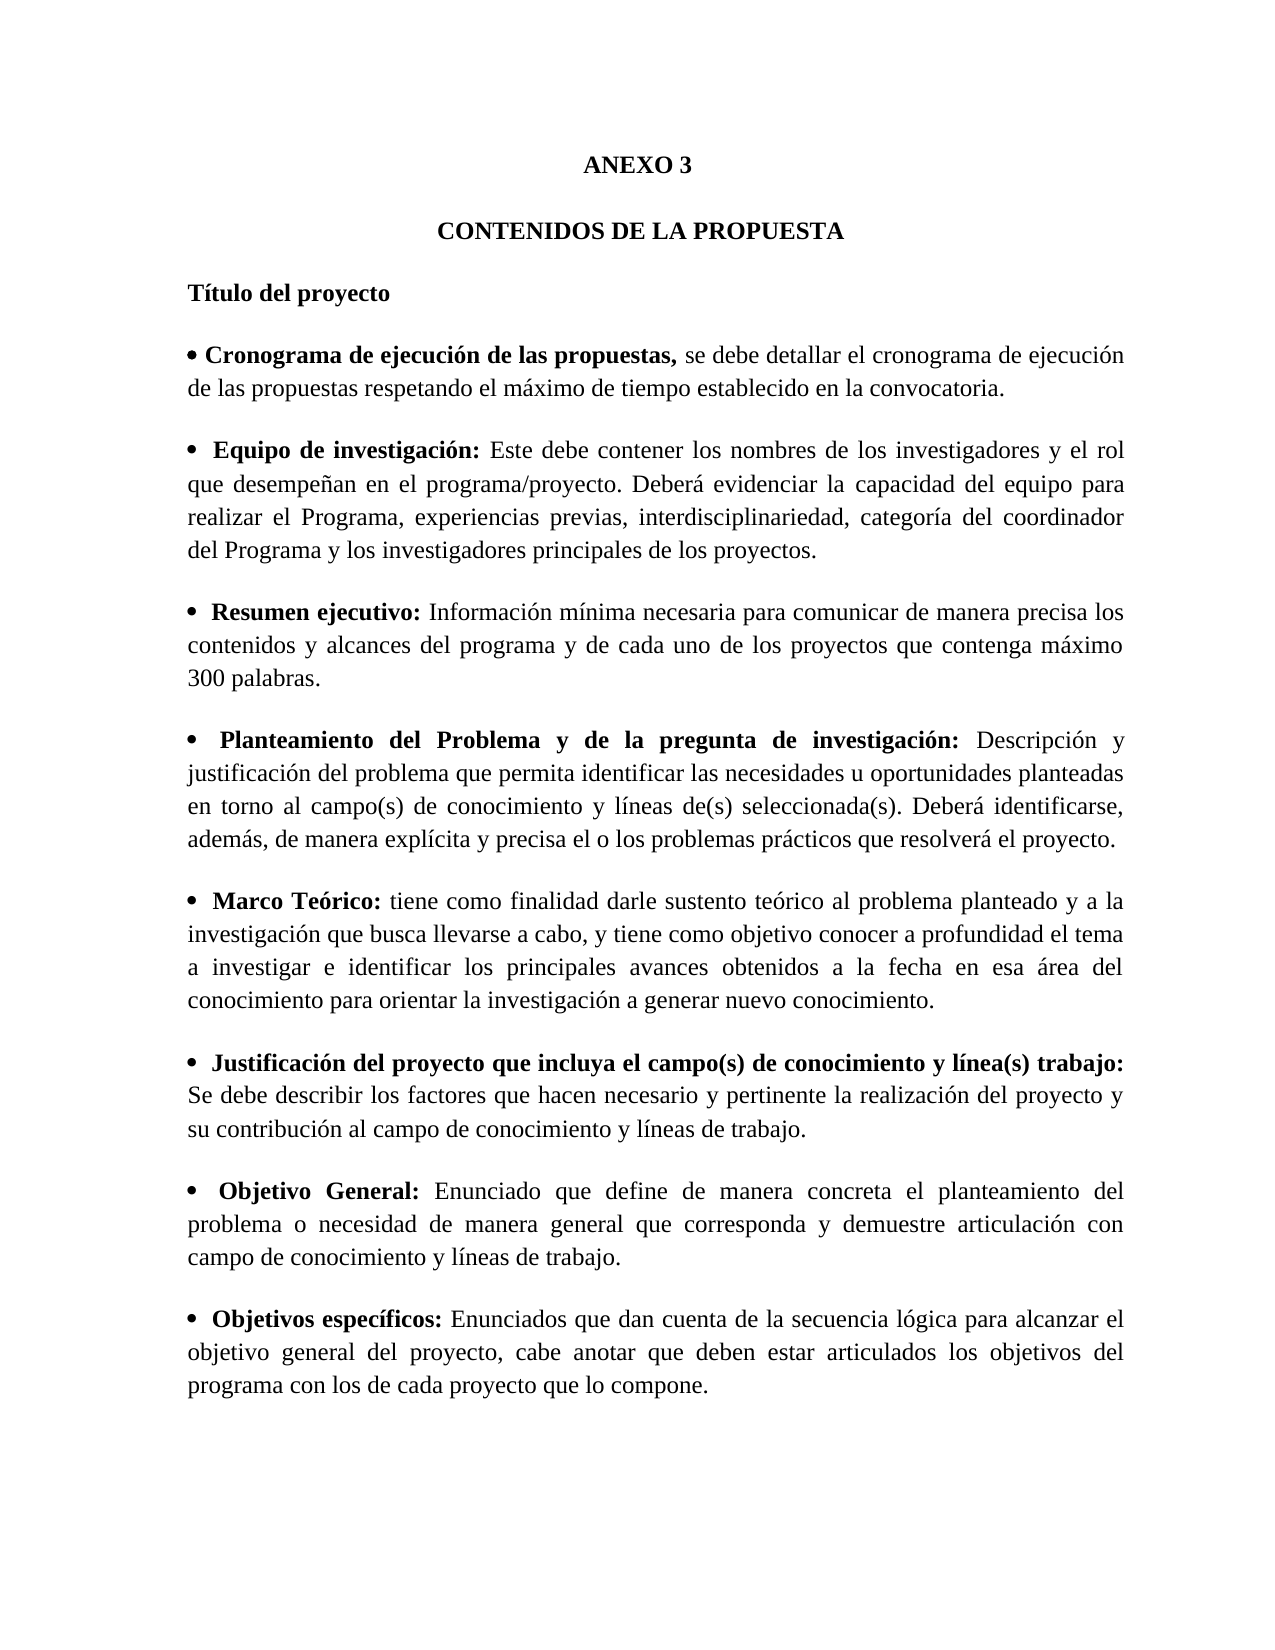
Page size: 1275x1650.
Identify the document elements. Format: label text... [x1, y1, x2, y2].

text Resumen ejecutivo: Información mínima necesaria para comunicar de manera precisa los contenidos y alcances del programa y de cada uno de los proyectos que contenga máximo 300 palabras. [187, 597, 1125, 692]
text Título del proyecto [150, 278, 1125, 307]
text Marco Teórico: tiene como finalidad darle sustento teórico al problema planteado y a la investigación que busca llevarse a cabo, y tiene como objetivo conocer a profundidad el tema a investigar e identificar los principales avances obtenidos a la fecha en esa área del conocimiento para orientar la investigación a generar nuevo conocimiento. [187, 886, 1125, 1014]
text Equipo de investigación: Este debe contener los nombres de los investigadores y el rol que desempeñan en el programa/proyecto. Deberá evidenciar la capacidad del equipo para realizar el Programa, experiencias previas, interdisciplinariedad, categoría del coordinador del Programa y los investigadores principales de los proyectos. [187, 436, 1125, 563]
text Planteamiento del Problema y de la pregunta de investigación: Descripción y justificación del problema que permita identificar las necesidades u oportunidades planteadas en torno al campo(s) de conocimiento y líneas de(s) seleccionada(s). Deberá identificarse, además, de manera explícita y precisa el o los problemas prácticos que resolverá el proyecto. [187, 725, 1125, 853]
text Objetivos específicos: Enunciados que dan cuenta de la secuencia lógica para alcanzar el objetivo general del proyecto, cabe anotar que deben estar articulados los objetivos del programa con los de cada proyecto que lo compone. [187, 1304, 1125, 1399]
text CONTENIDOS DE LA PROPUESTA [150, 216, 1125, 245]
text ANEXO 3 [150, 150, 1125, 179]
text Objetivo General: Enunciado que define de manera concreta el planteamiento del problema o necesidad de manera general que corresponda y demuestre articulación con campo de conocimiento y líneas de trabajo. [187, 1176, 1125, 1271]
text Justificación del proyecto que incluya el campo(s) de conocimiento y línea(s) trabajo: Se debe describir los factores que hacen necesario y pertinente la realización del proyecto y su contribución al campo de conocimiento y líneas de trabajo. [187, 1048, 1125, 1142]
text Cronograma de ejecución de las propuestas, se debe detallar el cronograma de ejecución de las propuestas respetando el máximo de tiempo establecido en la convocatoria. [187, 340, 1125, 402]
